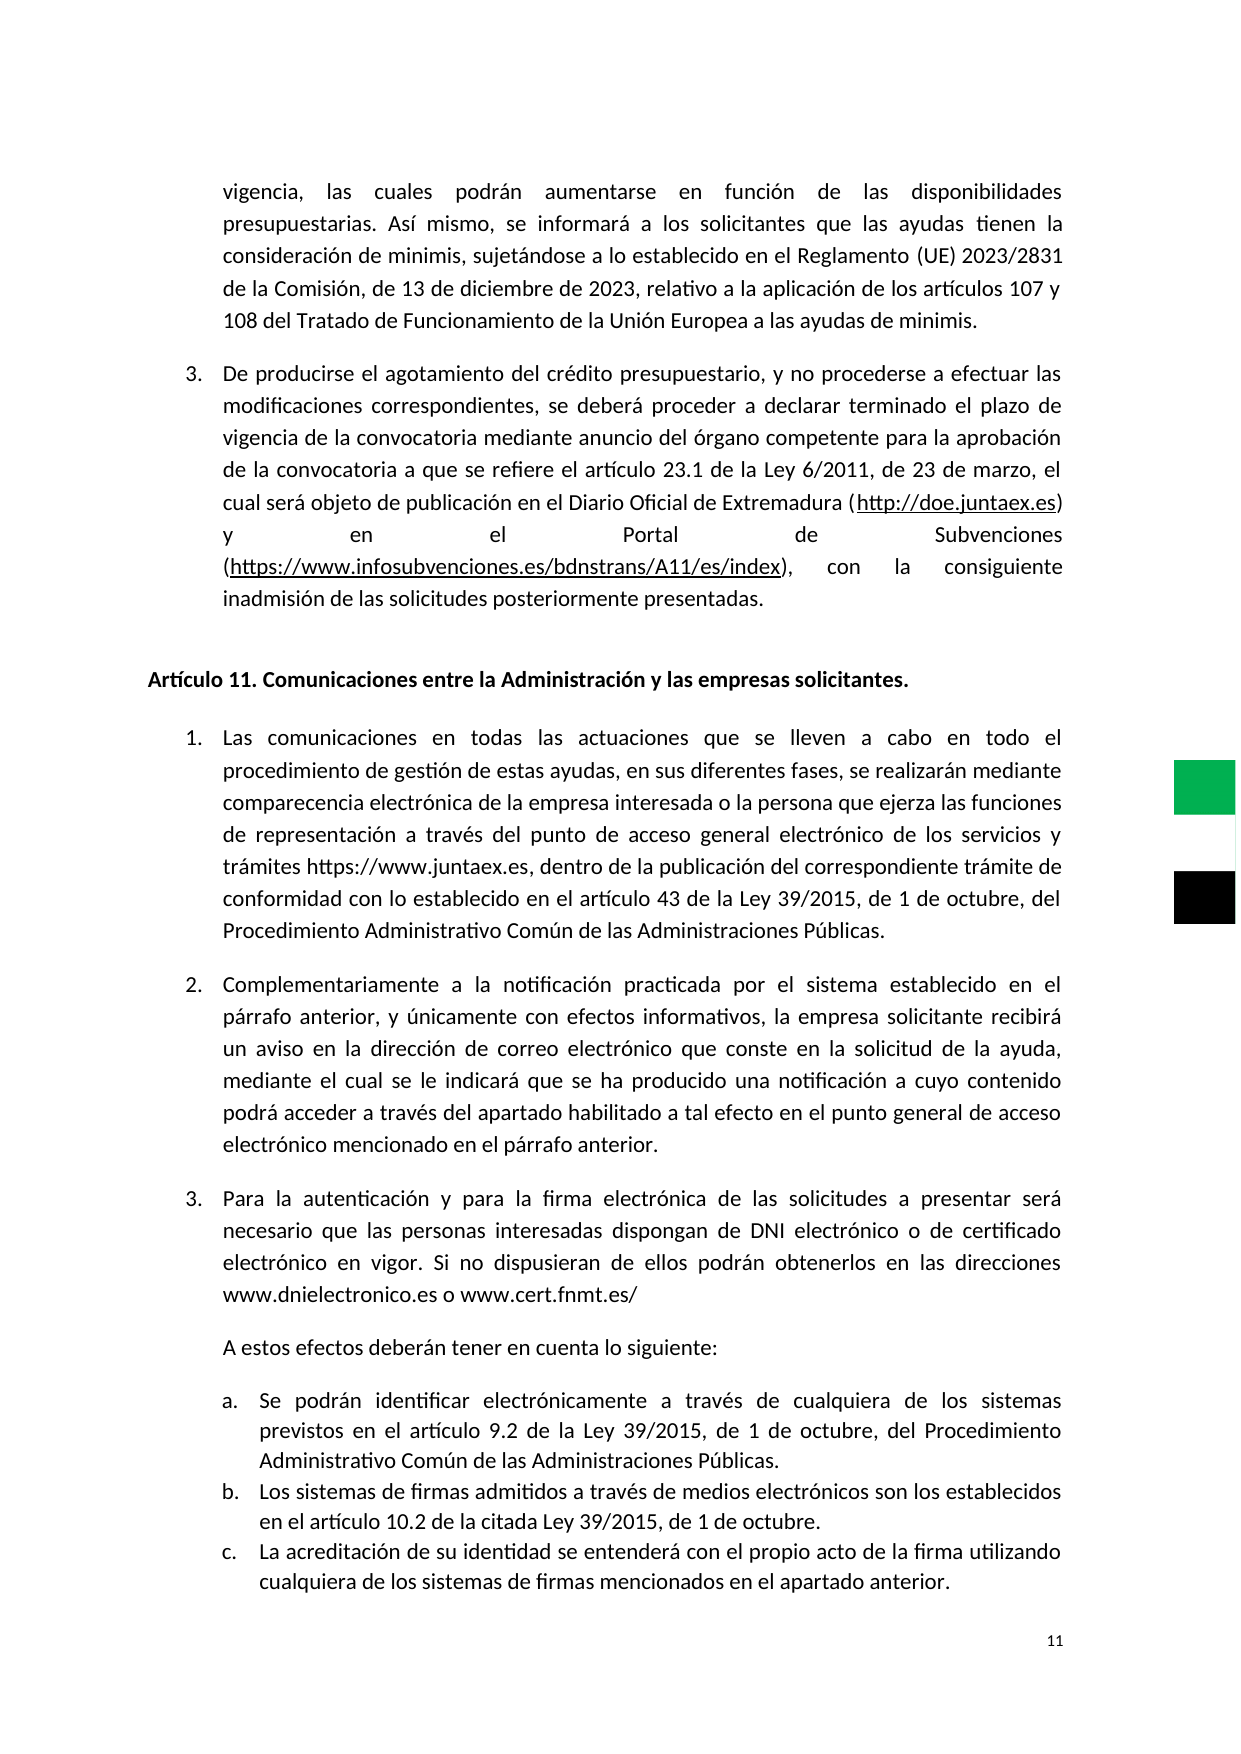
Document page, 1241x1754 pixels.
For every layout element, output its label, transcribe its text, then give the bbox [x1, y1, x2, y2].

list Los sistemas de firmas admitidos a través de medios electrónicos son los establecidos en el artículo 10.2 de la citada Ley 39/2015, de 1 de octubre. [222, 1477, 1063, 1535]
text Artículo 11. Comunicaciones entre la Administración y las empresas solicitantes. [148, 665, 1050, 693]
list De producirse el agotamiento del crédito presupuestario, y no procederse a efectuar las modificaciones correspondientes, se deberá proceder a declarar terminado el plazo de vigencia de la convocatoria mediante anuncio del órgano competente para la aprobación de la convocatoria a que se refiere el artículo 23.1 de la Ley 6/2011, de 23 de marzo, el cual será objeto de publicación en el Diario Oficial de Extremadura (http://doe.juntaex.es) y en el Portal de Subvenciones (https://www.infosubvenciones.es/bdnstrans/A11/es/index), con la consiguiente inadmisión de las solicitudes posteriormente presentadas. [185, 359, 1063, 612]
list Para la autenticación y para la firma electrónica de las solicitudes a presentar será necesario que las personas interesadas dispongan de DNI electrónico o de certificado electrónico en vigor. Si no dispusieran de ellos podrán obtenerlos en las direcciones www.dnielectronico.es o www.cert.fnmt.es/ [185, 1184, 1063, 1308]
list Complementariamente a la notificación practicada por el sistema establecido en el párrafo anterior, y únicamente con efectos informativos, la empresa solicitante recibirá un aviso en la dirección de correo electrónico que conste en la solicitud de la ayuda, mediante el cual se le indicará que se ha producido una notificación a cuyo contenido podrá acceder a través del apartado habilitado a tal efecto en el punto general de acceso electrónico mencionado en el párrafo anterior. [185, 970, 1063, 1159]
list Se podrán identificar electrónicamente a través de cualquiera de los sistemas previstos en el artículo 9.2 de la Ley 39/2015, de 1 de octubre, del Procedimiento Administrativo Común de las Administraciones Públicas. [222, 1386, 1063, 1475]
list A estos efectos deberán tener en cuenta lo siguiente: [223, 1333, 1063, 1361]
list Las comunicaciones en todas las actuaciones que se lleven a cabo en todo el procedimiento de gestión de estas ayudas, en sus diferentes fases, se realizarán mediante comparecencia electrónica de la empresa interesada o la persona que ejerza las funciones de representación a través del punto de acceso general electrónico de los servicios y trámites https://www.juntaex.es, dentro de la publicación del correspondiente trámite de conformidad con lo establecido en el artículo 43 de la Ley 39/2015, de 1 de octubre, del Procedimiento Administrativo Común de las Administraciones Públicas. [185, 723, 1063, 945]
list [185, 177, 1063, 334]
picture [1174, 760, 1236, 924]
list La acreditación de su identidad se entenderá con el propio acto de la firma utilizando cualquiera de los sistemas de firmas mencionados en el apartado anterior. [222, 1537, 1063, 1596]
